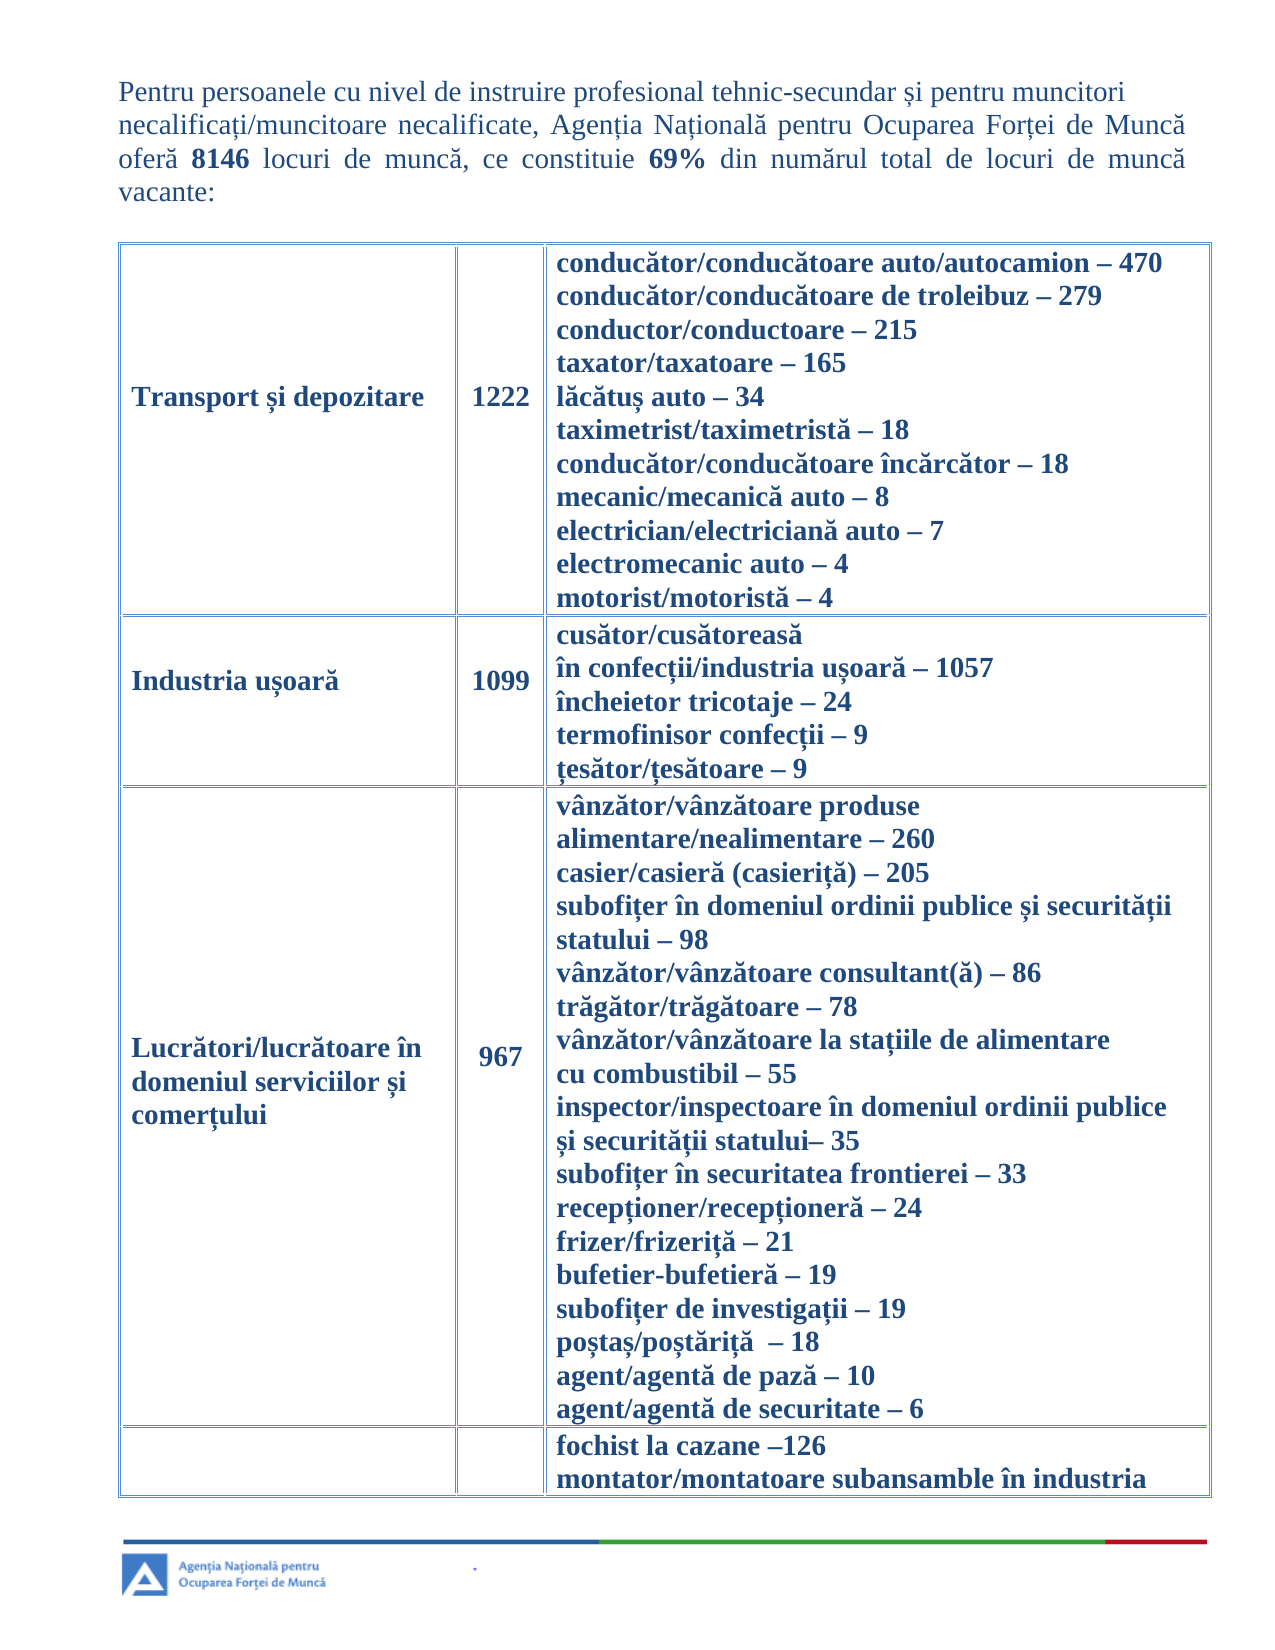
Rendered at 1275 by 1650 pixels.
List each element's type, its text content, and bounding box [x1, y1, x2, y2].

table_cell Lucrători/lucrătoare în domeniul serviciilor și comerțului [121, 785, 455, 1425]
table_cell vânzător/vânzătoare produse alimentare/nealimentare – 260 casier/casieră (casieriță) – 205 subofițer în domeniul ordinii publice și securității statului – 98 vânzător/vânzătoare consultant(ă) – 86 trăgător/trăgătoare – 78 vânzător/vânzătoare la stațiile de alimentare cu combustibil – 55 inspector/inspectoare în domeniul ordinii publice și securității statului– 35 subofițer în securitatea frontierei – 33 recepționer/recepționeră – 24 frizer/frizeriță – 21 bufetier-bufetieră – 19 subofițer de investigații – 19 poștaș/poștăriță – 18 agent/agentă de pază – 10 agent/agentă de securitate – 6 [547, 785, 1209, 1425]
table_header conducător/conducătoare auto/autocamion – 470 conducător/conducătoare de troleibuz – 279 conductor/conductoare – 215 taxator/taxatoare – 165 lăcătuș auto – 34 taximetrist/taximetristă – 18 conducător/conducătoare încărcător – 18 mecanic/mecanică auto – 8 electrician/electriciană auto – 7 electromecanic auto – 4 motorist/motoristă – 4 [545, 245, 1209, 614]
table_cell cusător/cusătoreasă în confecții/industria ușoară – 1057 încheietor tricotaje – 24 termofinisor confecții – 9 țesător/țesătoare – 9 [547, 614, 1209, 784]
picture [118, 1534, 1208, 1605]
text Pentru persoanele cu nivel de instruire profesional tehnic-secundar și pentru muncitori [118, 74, 1186, 107]
table_header Transport și depozitare [121, 245, 456, 614]
table_header 1222 [456, 243, 545, 614]
table_cell 826 [456, 1425, 545, 1495]
table_cell 967 [458, 788, 543, 1425]
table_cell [545, 1425, 1210, 1495]
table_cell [120, 1425, 456, 1495]
table_cell Industria ușoară [121, 614, 455, 784]
table_cell 1099 [458, 617, 543, 784]
text necalificați/muncitoare necalificate, Agenția Națională pentru Ocuparea Forței de Muncă oferă 8146 locuri de muncă, ce constituie 69% din numărul total de locuri de muncă vacante: [118, 107, 1186, 208]
